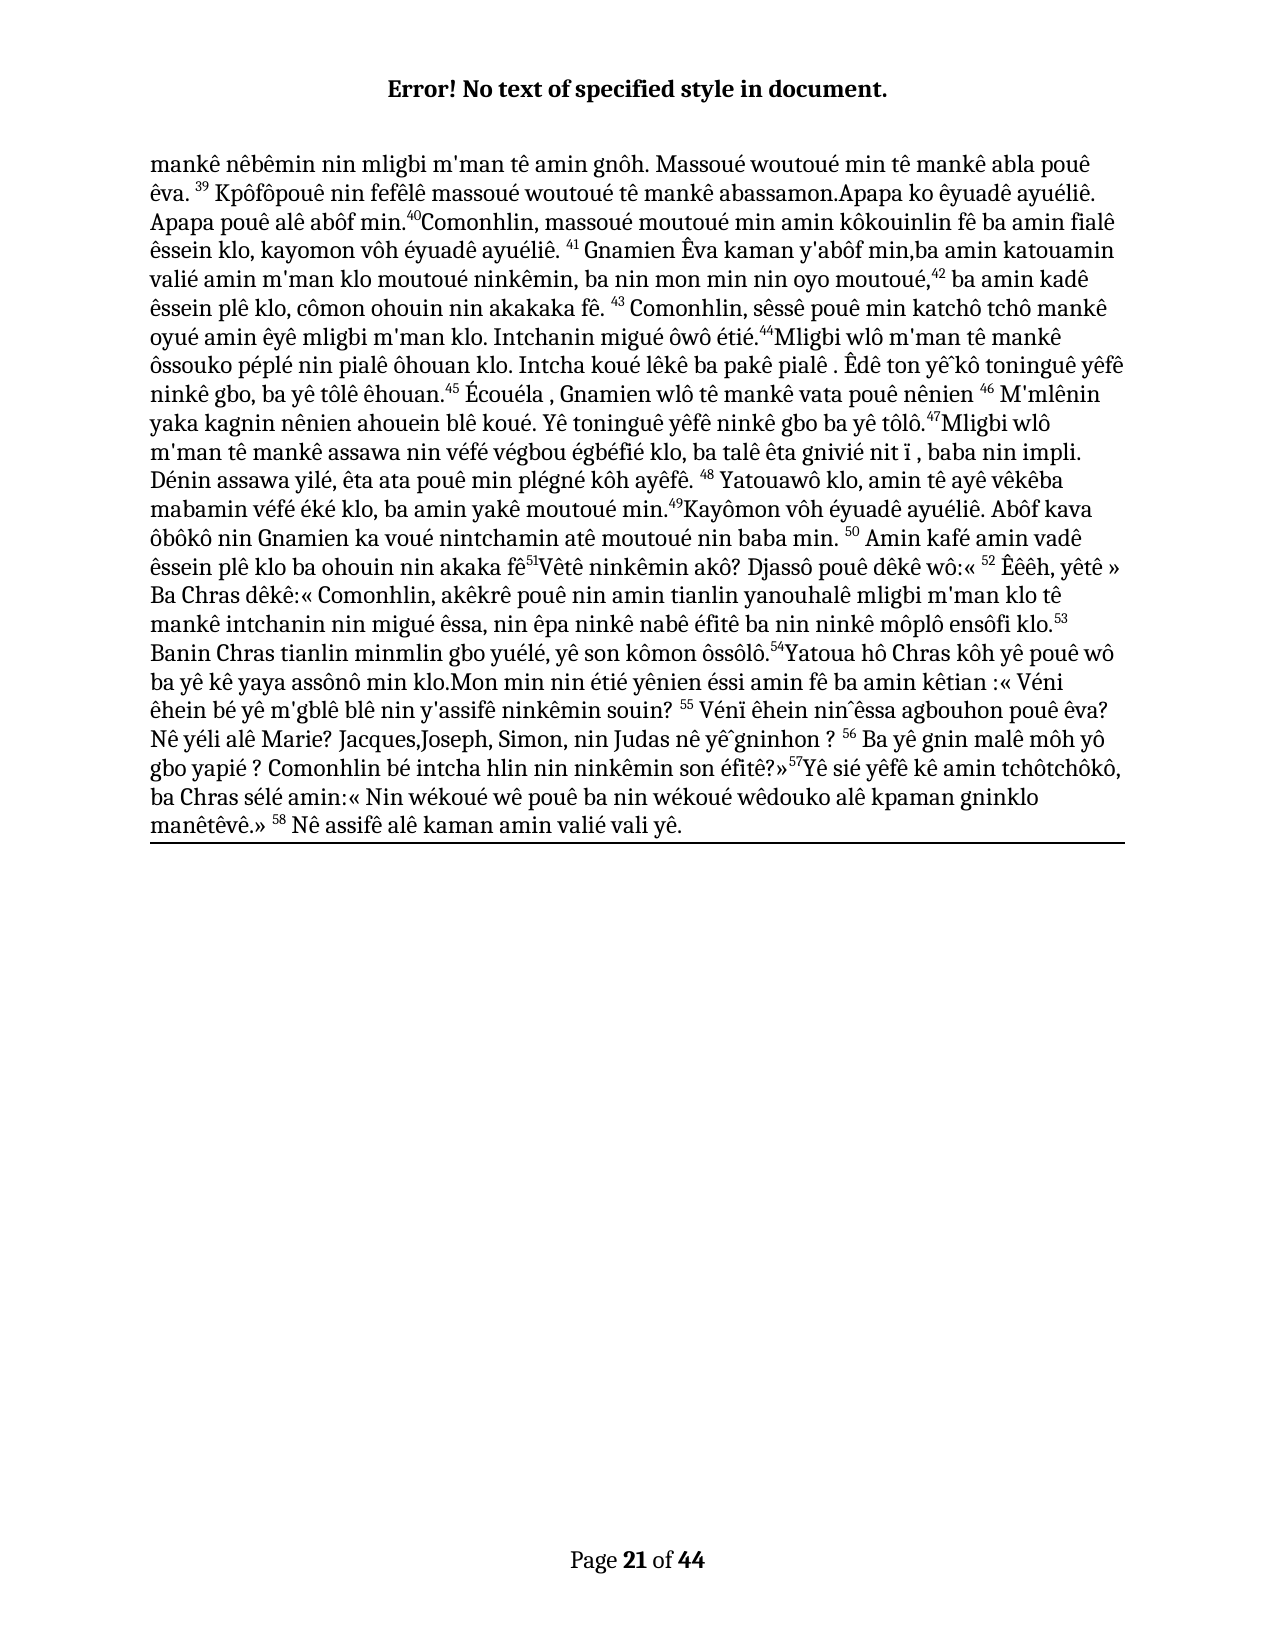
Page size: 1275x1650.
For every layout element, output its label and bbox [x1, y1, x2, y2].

text [150, 150, 1125, 842]
